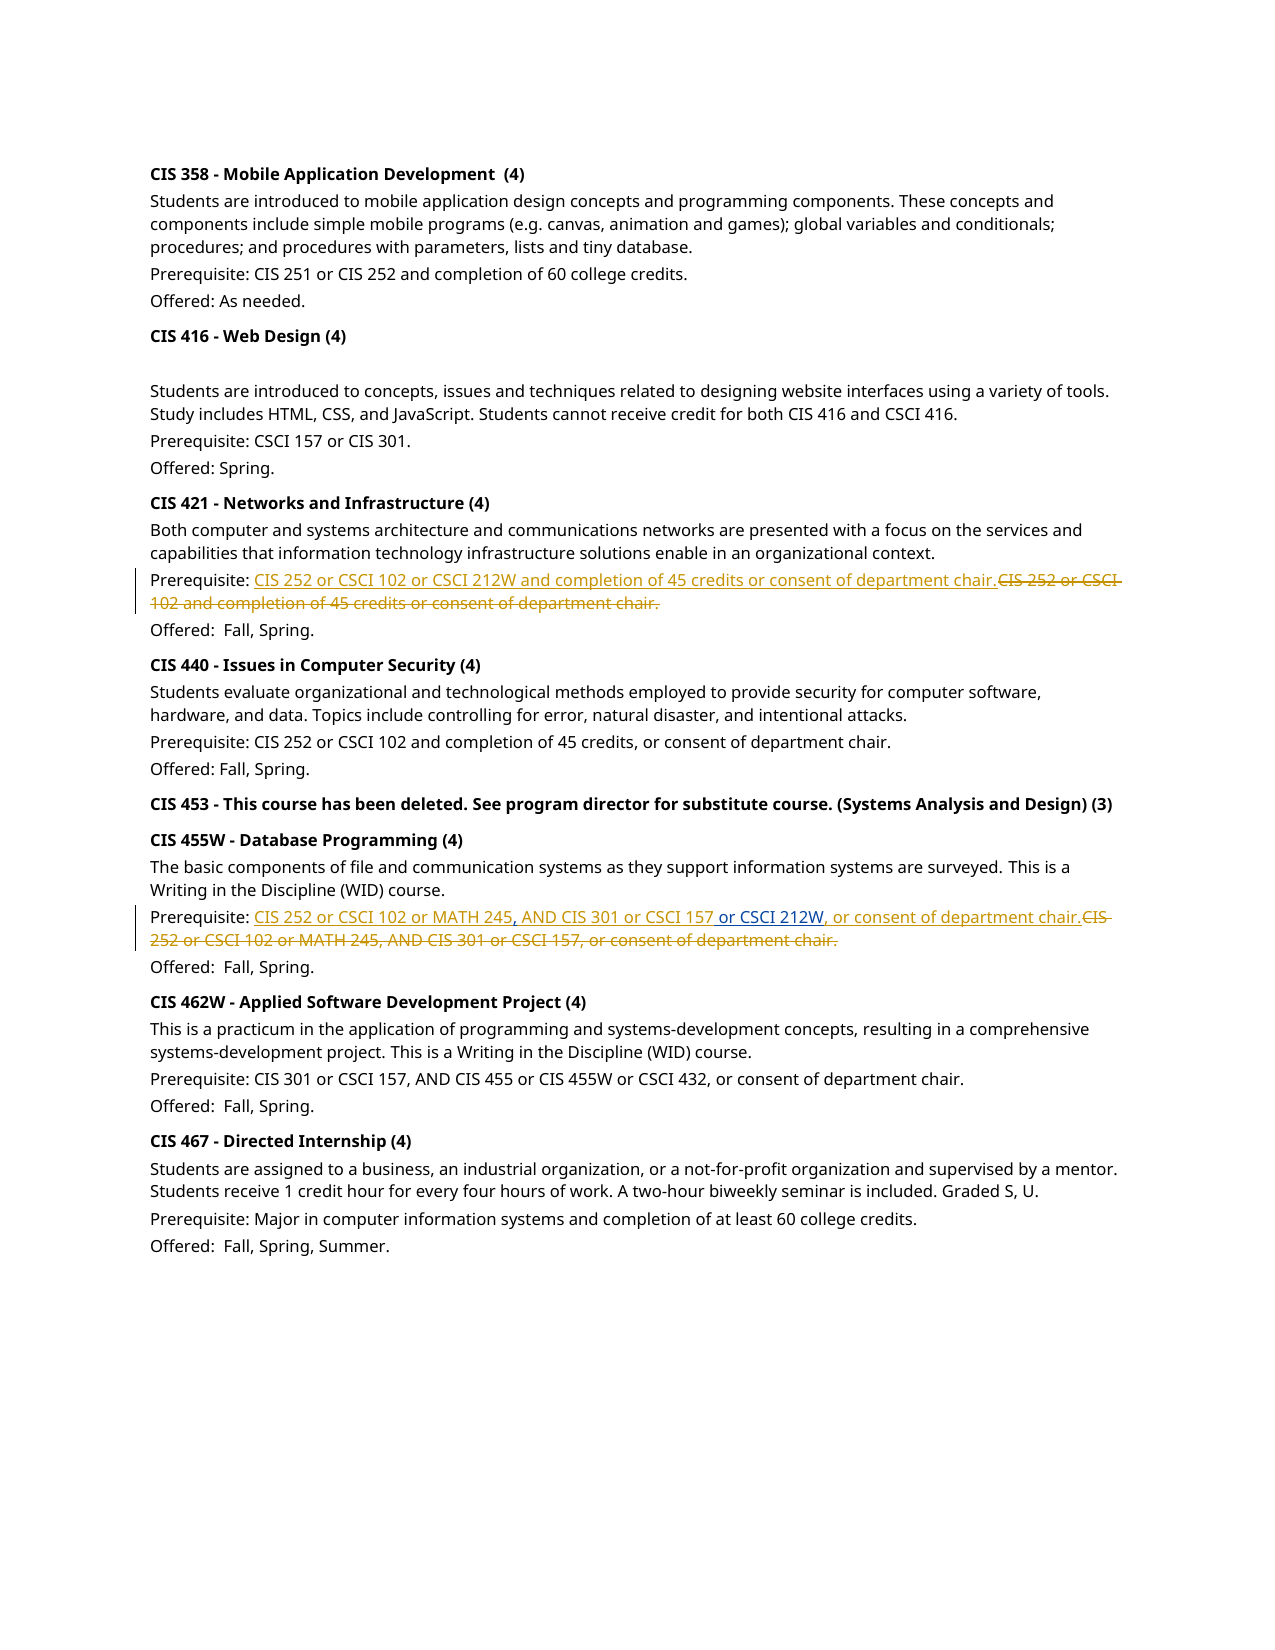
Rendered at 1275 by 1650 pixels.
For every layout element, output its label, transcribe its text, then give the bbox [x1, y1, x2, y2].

text Offered: Fall, Spring. [150, 618, 1125, 641]
text Both computer and systems architecture and communications networks are presented with a focus on the services and capabilities that information technology infrastructure solutions enable in an organizational context. [150, 518, 1125, 564]
text Students are assigned to a business, an industrial organization, or a not-for-profit organization and supervised by a mentor. Students receive 1 credit hour for every four hours of work. A two-hour biweekly seminar is included. Graded S, U. [150, 1157, 1125, 1202]
title CIS 453 - This course has been deleted. See program director for substitute course. (Systems Analysis and Design) (3) [150, 793, 1125, 816]
text Offered: Spring. [150, 456, 1125, 479]
text Prerequisite: [150, 905, 1125, 951]
title CIS 467 - Directed Internship (4) [150, 1130, 1125, 1152]
text Offered: Fall, Spring. [150, 1094, 1125, 1117]
text Students evaluate organizational and technological methods employed to provide security for computer software, hardware, and data. Topics include controlling for error, natural disaster, and intentional attacks. [150, 680, 1125, 726]
text Students are introduced to mobile application design concepts and programming components. These concepts and components include simple mobile programs (e.g. canvas, animation and games); global variables and conditionals; procedures; and procedures with parameters, lists and tiny database. [150, 189, 1125, 258]
text Offered: Fall, Spring. [150, 955, 1125, 978]
title CIS 462W - Applied Software Development Project (4) [150, 990, 1125, 1013]
text Students are introduced to concepts, issues and techniques related to designing website interfaces using a variety of tools. Study includes HTML, CSS, and JavaScript. Students cannot receive credit for both CIS 416 and CSCI 416. [150, 379, 1125, 424]
title CIS 455W - Database Programming (4) [150, 828, 1125, 851]
text The basic components of file and communication systems as they support information systems are surveyed. This is a Writing in the Discipline (WID) course. [150, 855, 1125, 901]
text Prerequisite: Major in computer information systems and completion of at least 60 college credits. [150, 1207, 1125, 1229]
text This is a practicum in the application of programming and systems-development concepts, resulting in a comprehensive systems-development project. This is a Writing in the Discipline (WID) course. [150, 1017, 1125, 1063]
text Prerequisite: [150, 568, 1125, 614]
text Offered: Fall, Spring, Summer. [150, 1234, 1125, 1257]
title CIS 440 - Issues in Computer Security (4) [150, 653, 1125, 676]
text Prerequisite: CIS 252 or CSCI 102 and completion of 45 credits, or consent of department chair. [150, 730, 1125, 753]
title CIS 416 - Web Design (4) [150, 325, 1125, 347]
title CIS 358 - Mobile Application Development (4) [150, 162, 1125, 185]
title CIS 421 - Networks and Infrastructure (4) [150, 491, 1125, 514]
text Offered: Fall, Spring. [150, 757, 1125, 780]
text Offered: As needed. [150, 289, 1125, 312]
text Prerequisite: CSCI 157 or CIS 301. [150, 429, 1125, 452]
text Prerequisite: CIS 301 or CSCI 157, AND CIS 455 or CIS 455W or CSCI 432, or consent of department chair. [150, 1067, 1125, 1090]
text Prerequisite: CIS 251 or CIS 252 and completion of 60 college credits. [150, 262, 1125, 285]
